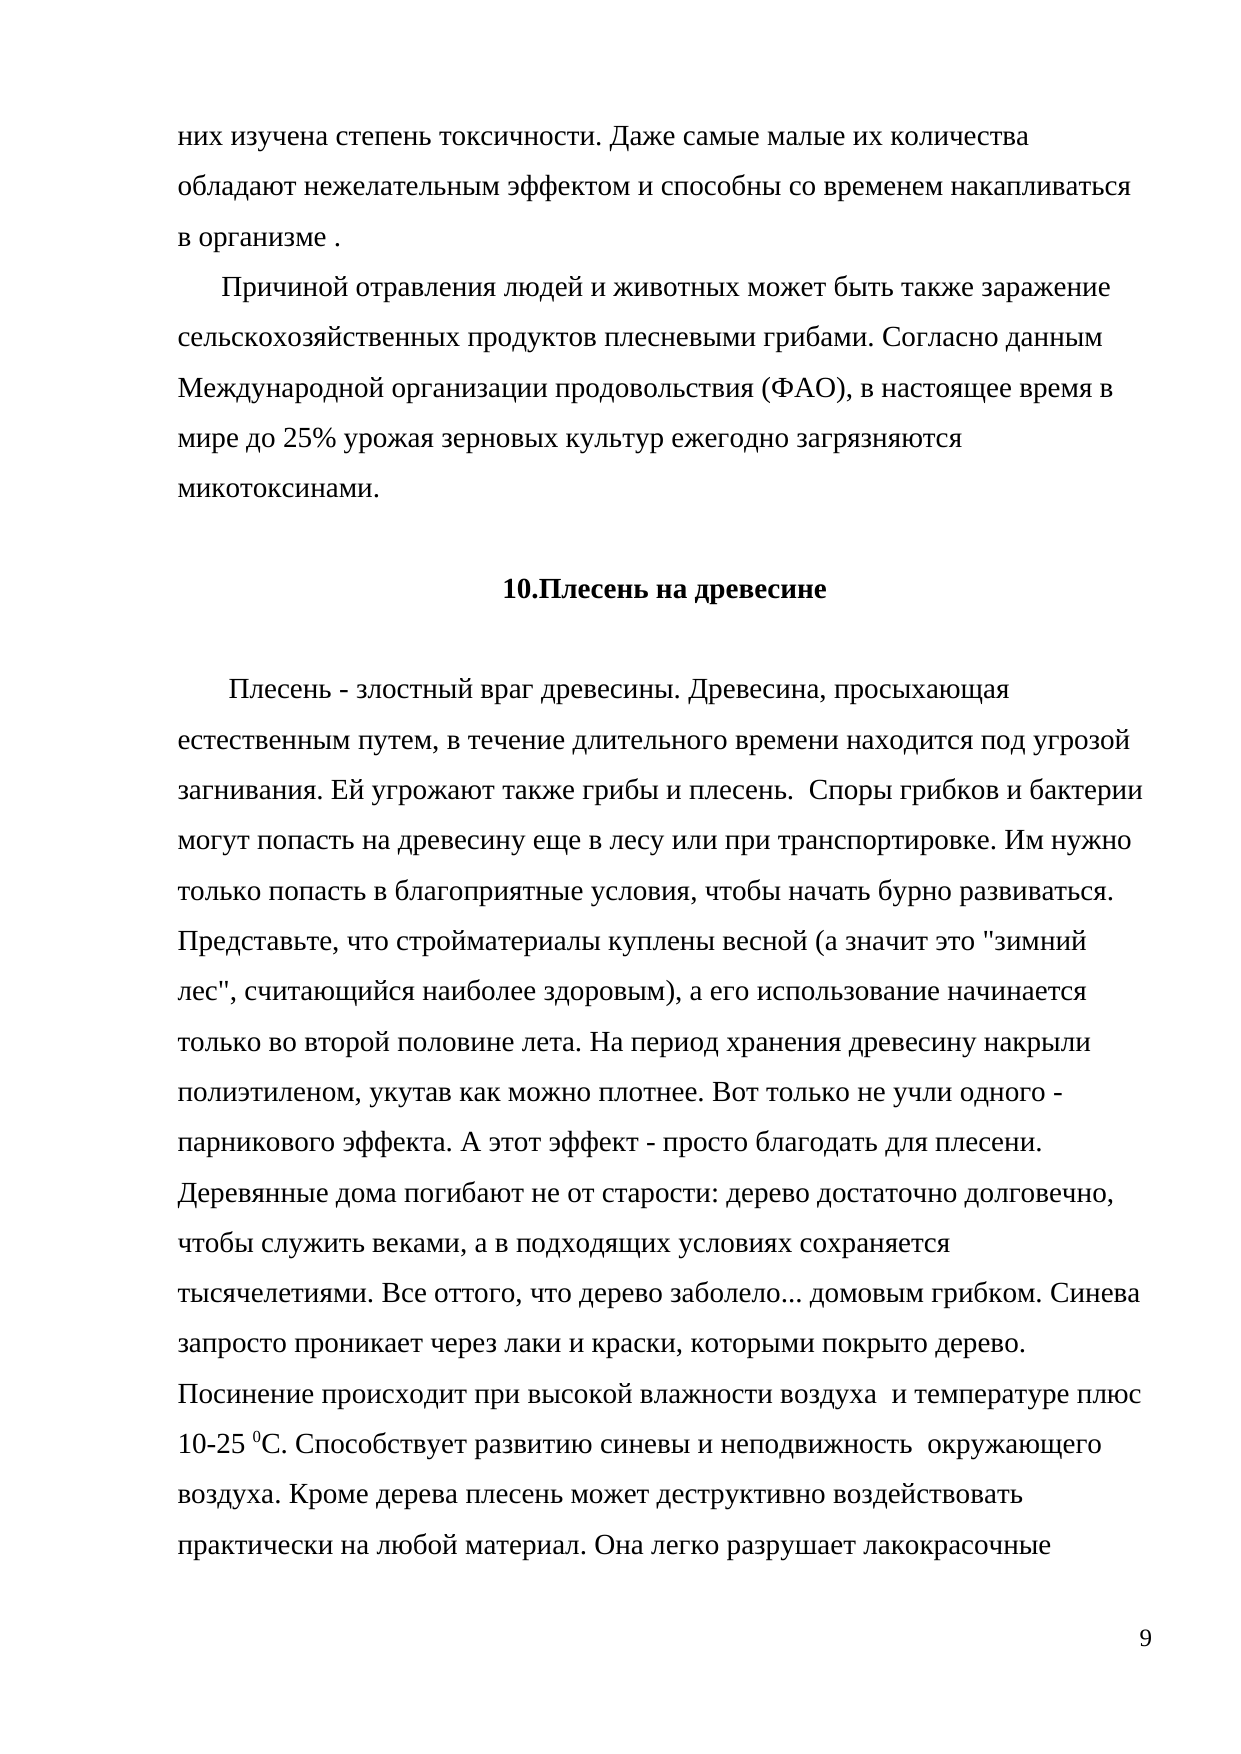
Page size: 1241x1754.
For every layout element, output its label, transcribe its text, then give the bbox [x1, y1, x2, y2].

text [177, 118, 1152, 252]
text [177, 672, 1152, 1560]
text 10.Плесень на древесине [177, 571, 1152, 604]
text Причиной отравления людей и животных может быть также заражение сельскохозяйственных продуктов плесневыми грибами. Согласно данным Международной организации продовольствия (ФАО), в настоящее время в мире до 25% урожая зерновых культур ежегодно загрязняются микотоксинами. [177, 269, 1152, 504]
